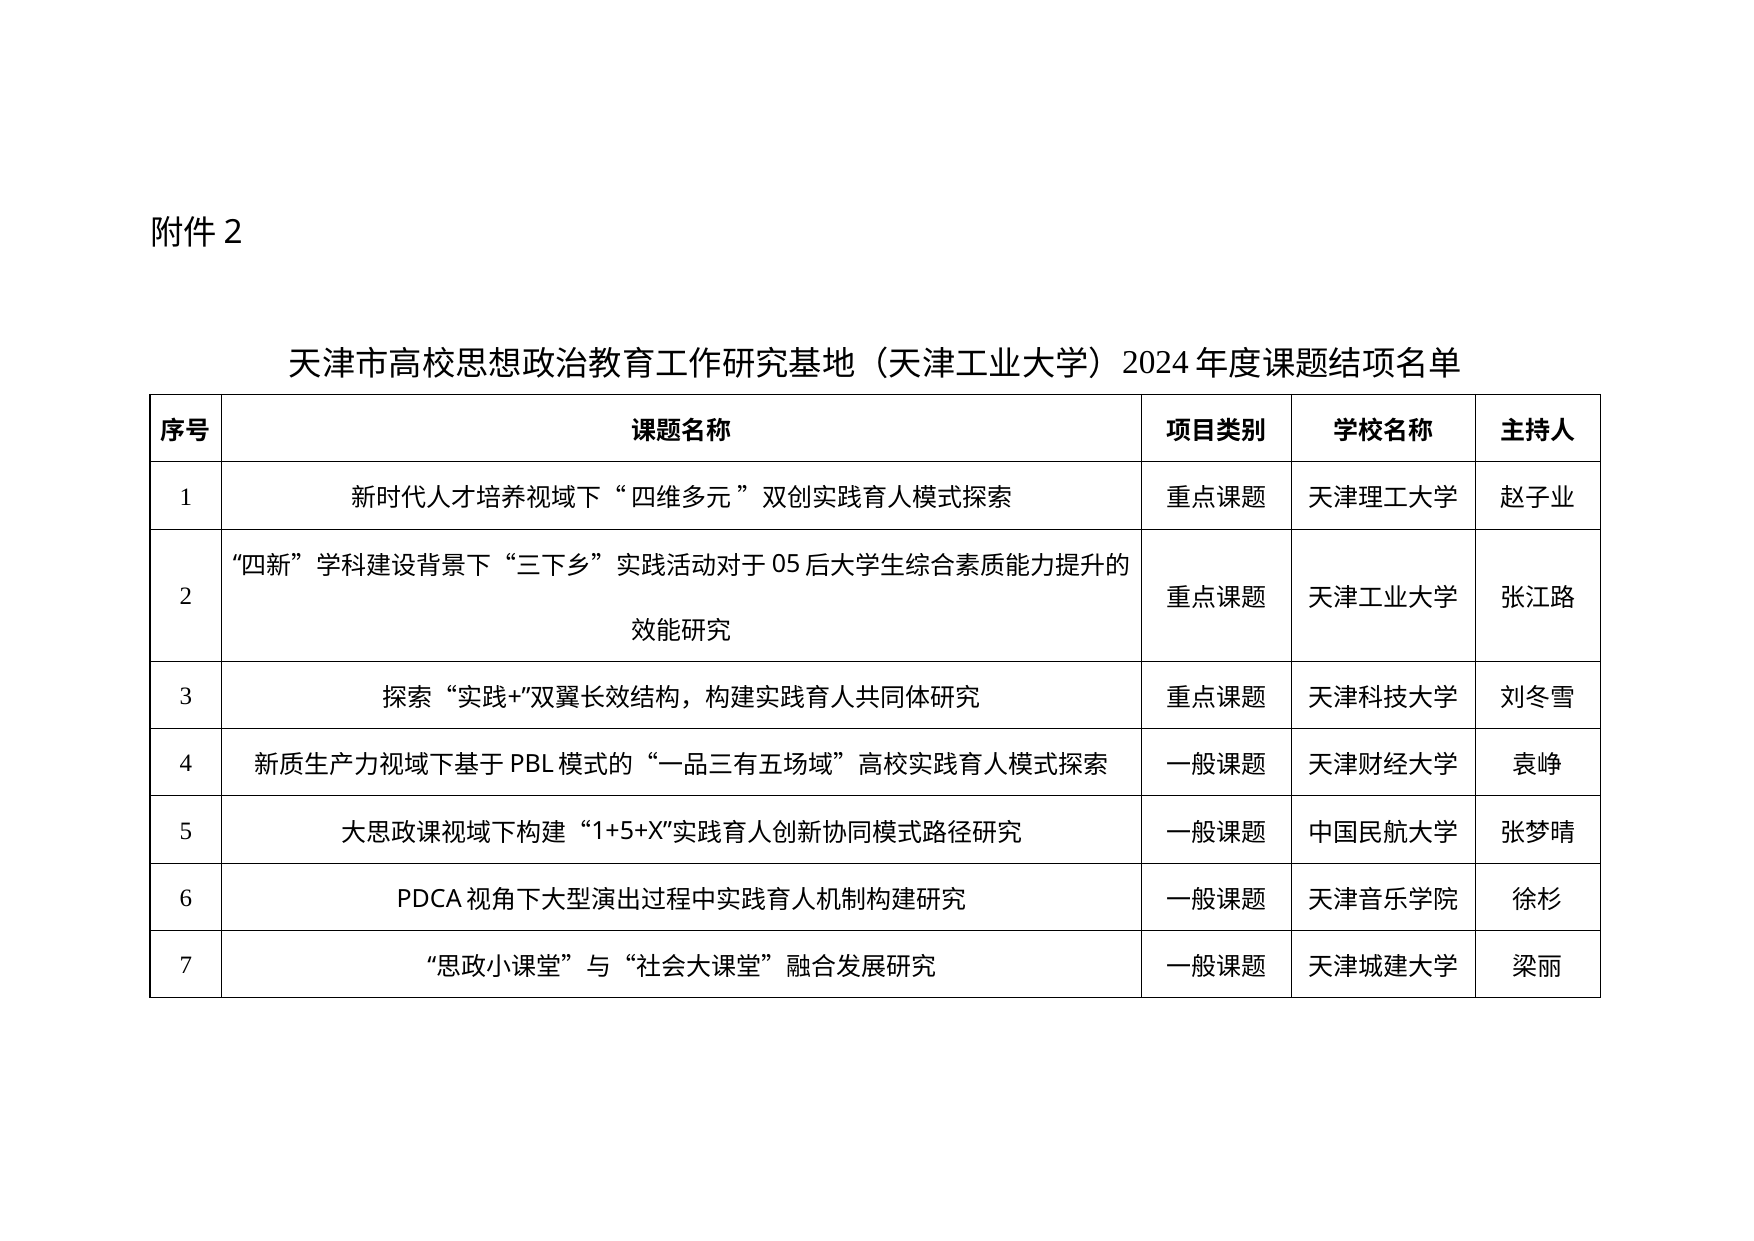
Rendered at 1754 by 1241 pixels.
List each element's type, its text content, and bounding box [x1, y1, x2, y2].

table_cell 新时代人才培养视域下“ 四维多元 ”双创实践育人模式探索 [222, 462, 1141, 528]
table_cell 天津城建大学 [1292, 931, 1475, 997]
table_cell 3 [151, 662, 221, 728]
table_cell 刘冬雪 [1476, 662, 1600, 728]
table_cell 项目类别 [1142, 395, 1291, 461]
table_cell 序号 [151, 395, 221, 461]
table_cell 学校名称 [1292, 395, 1475, 461]
table_cell 一般课题 [1142, 729, 1291, 795]
table_cell 一般课题 [1142, 931, 1291, 997]
table_cell “四新”学科建设背景下“三下乡”实践活动对于05后大学生综合素质能力提升的效能研究 [222, 530, 1141, 661]
table_cell 重点课题 [1142, 662, 1291, 728]
table_header 天津市高校思想政治教育工作研究基地（天津工业大学）2024年度课题结项名单 [150, 328, 1600, 394]
table_cell 2 [151, 530, 221, 661]
table_cell 中国民航大学 [1292, 796, 1475, 863]
table_cell 赵子业 [1476, 462, 1600, 528]
text 附件2 [150, 198, 1604, 263]
table_cell 6 [151, 864, 221, 930]
table_cell 张梦晴 [1476, 796, 1600, 863]
table_cell 5 [151, 796, 221, 863]
table_cell 天津科技大学 [1292, 662, 1475, 728]
table_cell 7 [151, 931, 221, 997]
table_cell 袁峥 [1476, 729, 1600, 795]
table_cell 天津财经大学 [1292, 729, 1475, 795]
table_cell 一般课题 [1142, 864, 1291, 930]
table_cell 天津理工大学 [1292, 462, 1475, 528]
table_cell 张江路 [1476, 530, 1600, 661]
table_cell 主持人 [1476, 395, 1600, 461]
table_cell 天津工业大学 [1292, 530, 1475, 661]
table_cell 一般课题 [1142, 796, 1291, 863]
table_cell 梁丽 [1476, 931, 1600, 997]
table_cell 天津音乐学院 [1292, 864, 1475, 930]
table_cell PDCA视角下大型演出过程中实践育人机制构建研究 [222, 864, 1141, 930]
table_cell 徐杉 [1476, 864, 1600, 930]
table_cell 重点课题 [1142, 462, 1291, 528]
table_cell “思政小课堂”与“社会大课堂”融合发展研究 [222, 931, 1141, 997]
table_cell 4 [151, 729, 221, 795]
table_cell 重点课题 [1142, 530, 1291, 661]
table_cell 1 [151, 462, 221, 528]
table_cell 新质生产力视域下基于PBL模式的“一品三有五场域”高校实践育人模式探索 [222, 729, 1141, 795]
table_cell 探索“实践+”双翼长效结构，构建实践育人共同体研究 [222, 662, 1141, 728]
table_cell 大思政课视域下构建“1+5+X”实践育人创新协同模式路径研究 [222, 796, 1141, 863]
table_cell 课题名称 [222, 395, 1141, 461]
